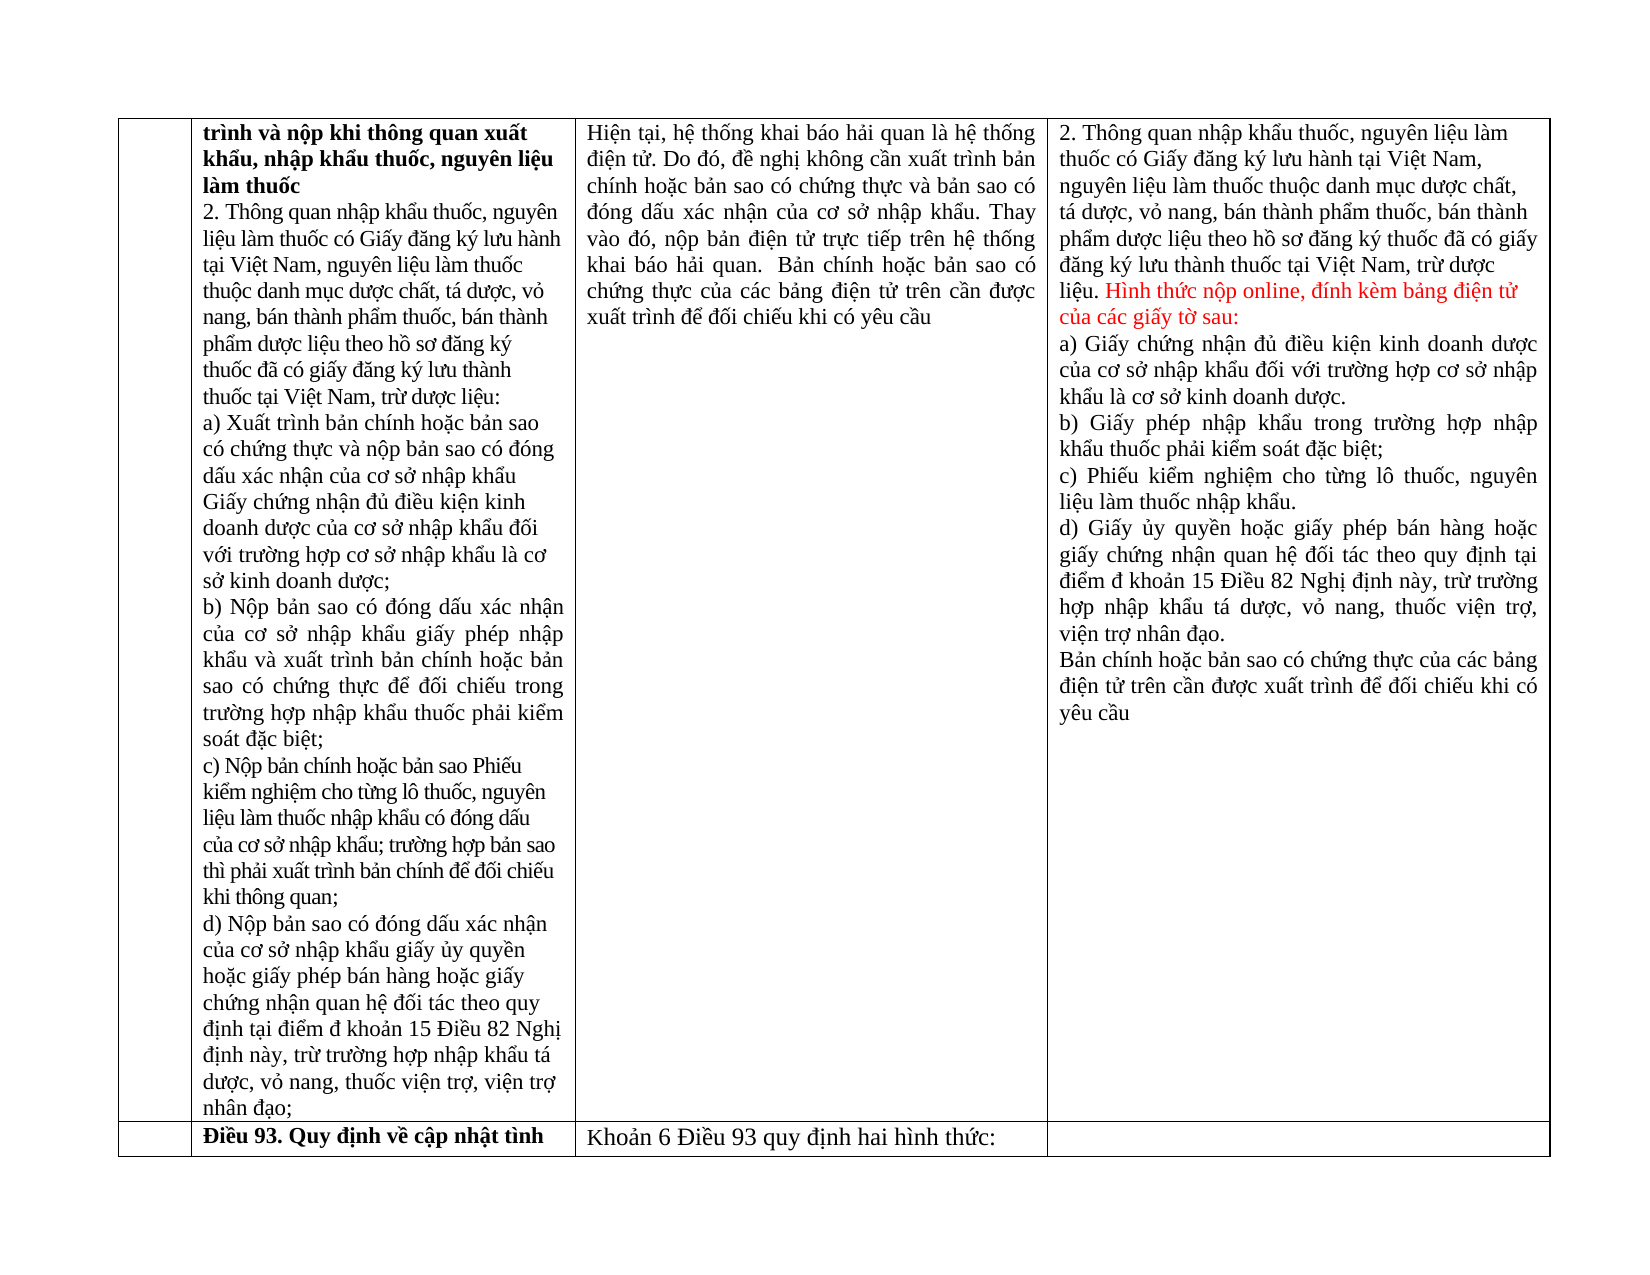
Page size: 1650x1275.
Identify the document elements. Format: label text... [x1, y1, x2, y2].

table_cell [1048, 119, 1549, 1121]
table_cell [1048, 1122, 1549, 1156]
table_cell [192, 119, 575, 1121]
table_cell 6 [119, 119, 191, 1121]
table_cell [192, 1122, 575, 1156]
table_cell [576, 1122, 1047, 1156]
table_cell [576, 119, 1047, 1121]
table_cell [119, 1122, 191, 1156]
